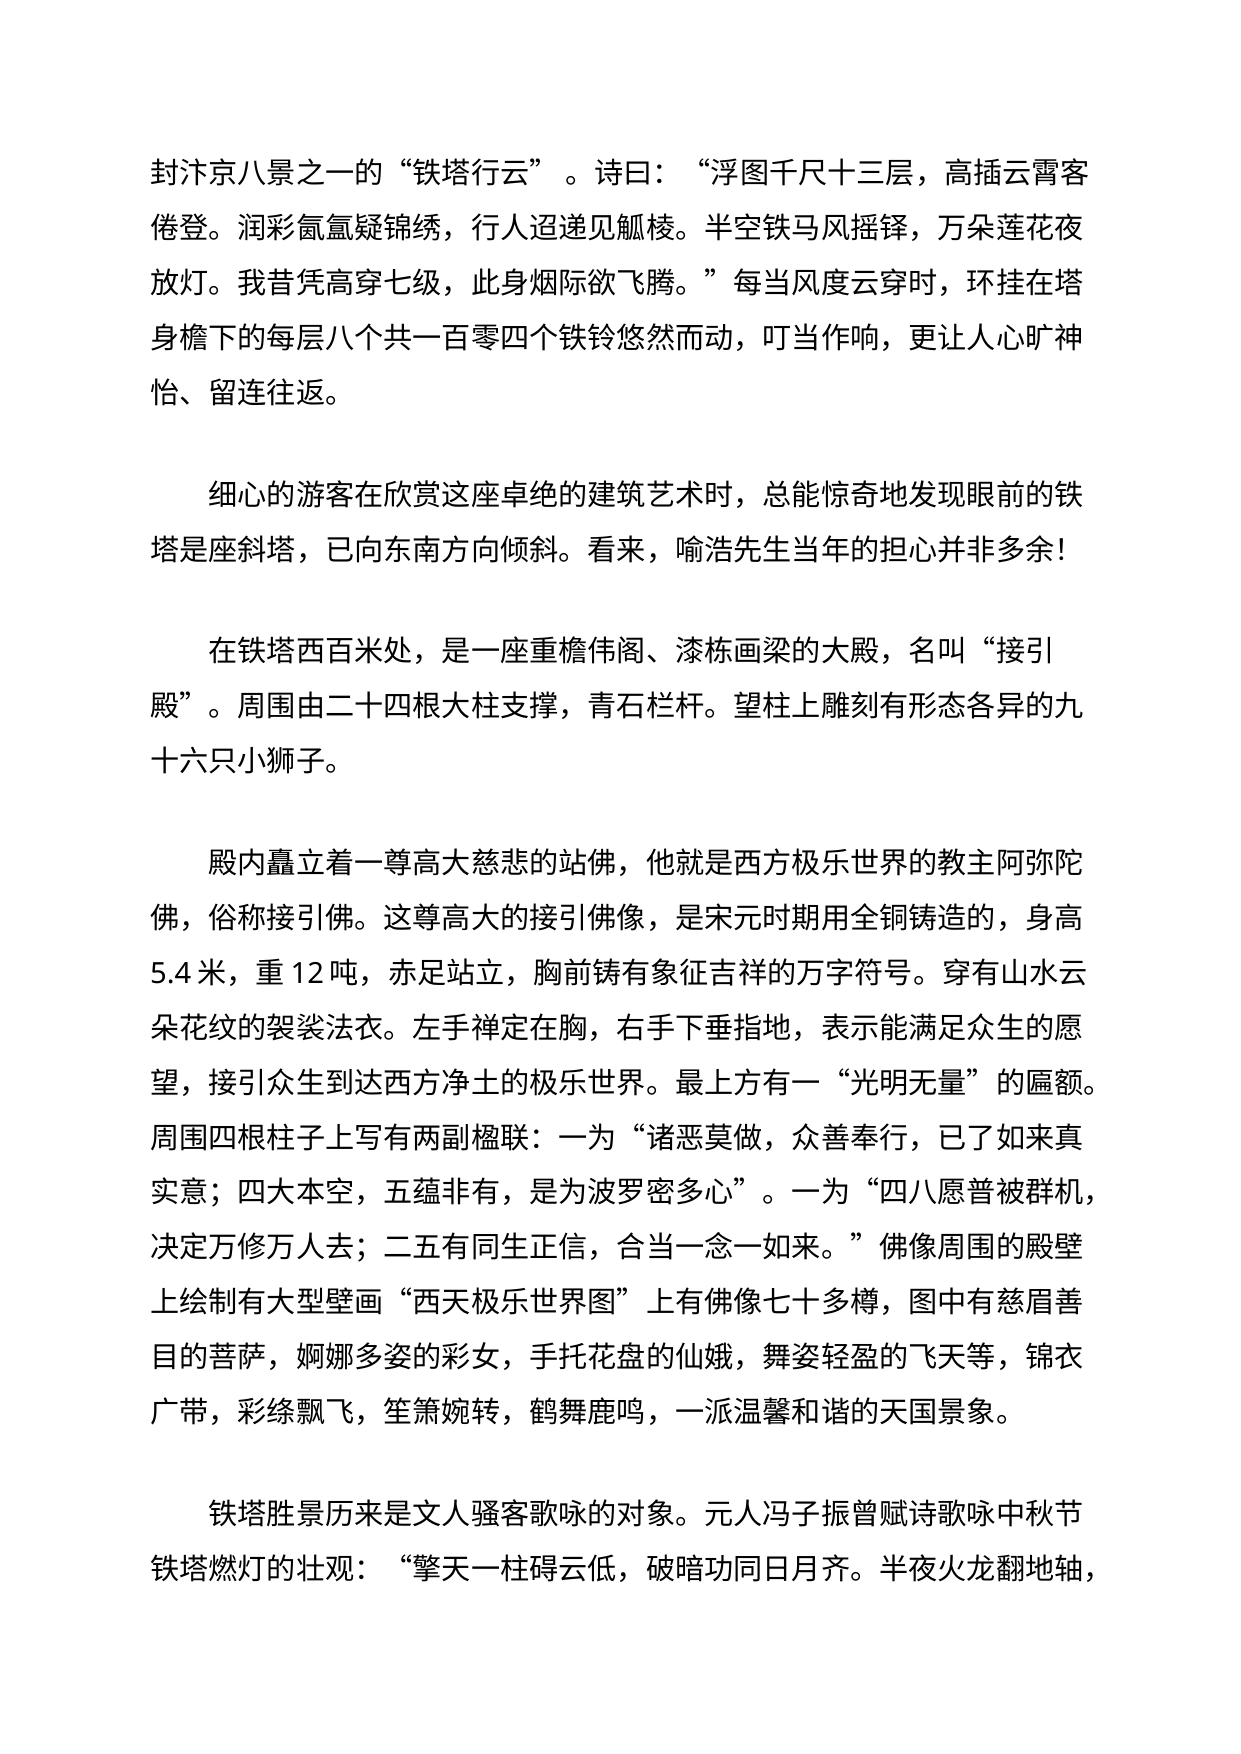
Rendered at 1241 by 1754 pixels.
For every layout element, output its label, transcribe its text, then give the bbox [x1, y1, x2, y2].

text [150, 150, 1090, 412]
text 细心的游客在欣赏这座卓绝的建筑艺术时，总能惊奇地发现眼前的铁塔是座斜塔，已向东南方向倾斜。看来，喻浩先生当年的担心并非多余！ [150, 471, 1090, 568]
text 在铁塔西百米处，是一座重檐伟阁、漆栋画梁的大殿，名叫“接引殿”。周围由二十四根大柱支撑，青石栏杆。望柱上雕刻有形态各异的九十六只小狮子。 [150, 628, 1090, 780]
text 殿内矗立着一尊高大慈悲的站佛，他就是西方极乐世界的教主阿弥陀佛，俗称接引佛。这尊高大的接引佛像，是宋元时期用全铜铸造的，身高5.4米，重12吨，赤足站立，胸前铸有象征吉祥的万字符号。穿有山水云朵花纹的袈裟法衣。左手禅定在胸，右手下垂指地，表示能满足众生的愿望，接引众生到达西方净土的极乐世界。最上方有一“光明无量”的匾额。周围四根柱子上写有两副楹联：一为“诸恶莫做，众善奉行，已了如来真实意；四大本空，五蕴非有，是为波罗密多心”。一为“四八愿普被群机，决定万修万人去；二五有同生正信，合当一念一如来。”佛像周围的殿壁上绘制有大型壁画“西天极乐世界图”上有佛像七十多樽，图中有慈眉善目的菩萨，婀娜多姿的彩女，手托花盘的仙娥，舞姿轻盈的飞天等，锦衣广带，彩绦飘飞，笙箫婉转，鹤舞鹿鸣，一派温馨和谐的天国景象。 [150, 839, 1090, 1431]
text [150, 1490, 1090, 1588]
